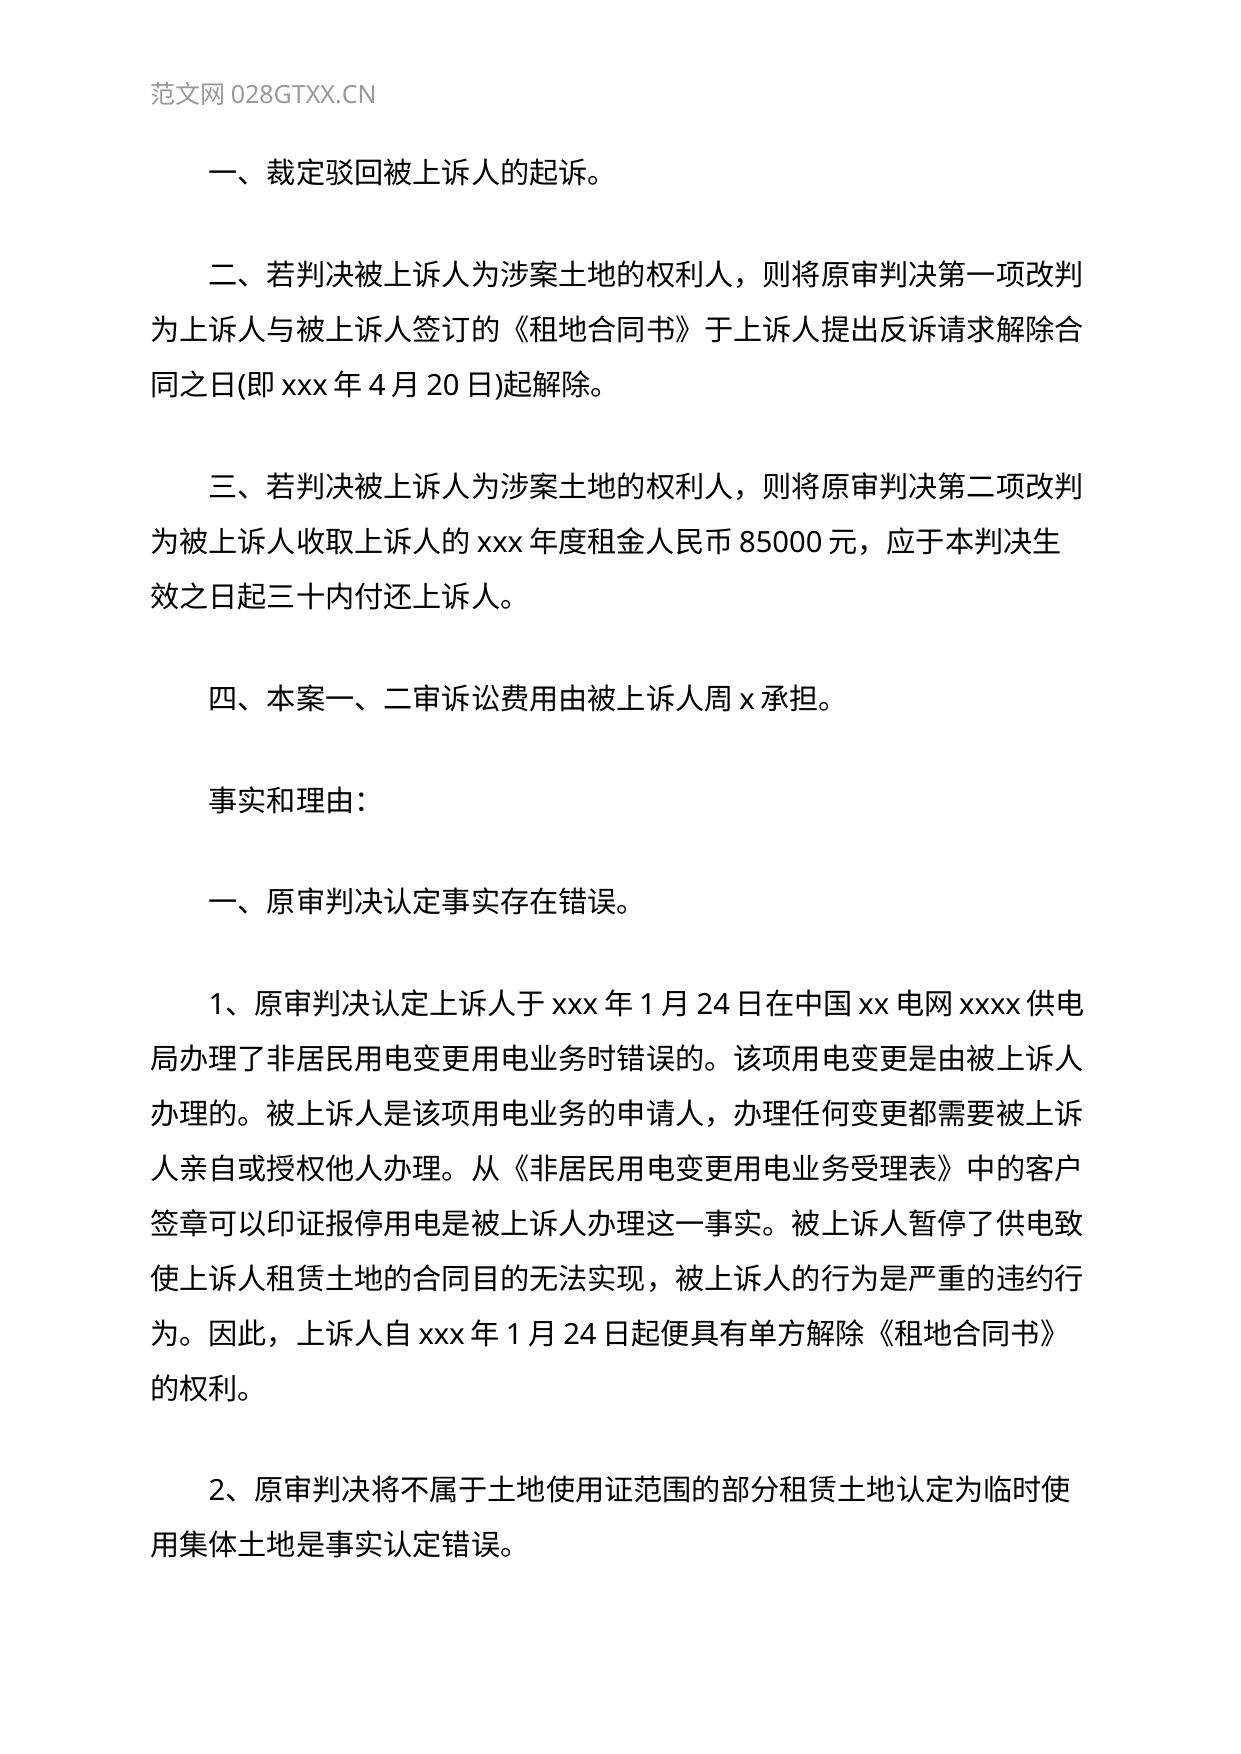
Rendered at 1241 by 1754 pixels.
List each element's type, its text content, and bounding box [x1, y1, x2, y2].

text 1、原审判决认定上诉人于xxx年1月24日在中国xx电网xxxx供电局办理了非居民用电变更用电业务时错误的。该项用电变更是由被上诉人办理的。被上诉人是该项用电业务的申请人，办理任何变更都需要被上诉人亲自或授权他人办理。从《非居民用电变更用电业务受理表》中的客户签章可以印证报停用电是被上诉人办理这一事实。被上诉人暂停了供电致使上诉人租赁土地的合同目的无法实现，被上诉人的行为是严重的违约行为。因此，上诉人自xxx年1月24日起便具有单方解除《租地合同书》的权利。 [150, 981, 1090, 1407]
text 2、原审判决将不属于土地使用证范围的部分租赁土地认定为临时使用集体土地是事实认定错误。 [150, 1467, 1090, 1564]
text 事实和理由： [150, 777, 1090, 819]
text 四、本案一、二审诉讼费用由被上诉人周x承担。 [150, 675, 1090, 718]
text 三、若判决被上诉人为涉案土地的权利人，则将原审判决第二项改判为被上诉人收取上诉人的xxx年度租金人民币85000元，应于本判决生效之日起三十内付还上诉人。 [150, 463, 1090, 616]
text 一、裁定驳回被上诉人的起诉。 [150, 150, 1090, 192]
text 二、若判决被上诉人为涉案土地的权利人，则将原审判决第一项改判为上诉人与被上诉人签订的《租地合同书》于上诉人提出反诉请求解除合同之日(即xxx年4月20日)起解除。 [150, 252, 1090, 404]
text 一、原审判决认定事实存在错误。 [150, 879, 1090, 921]
